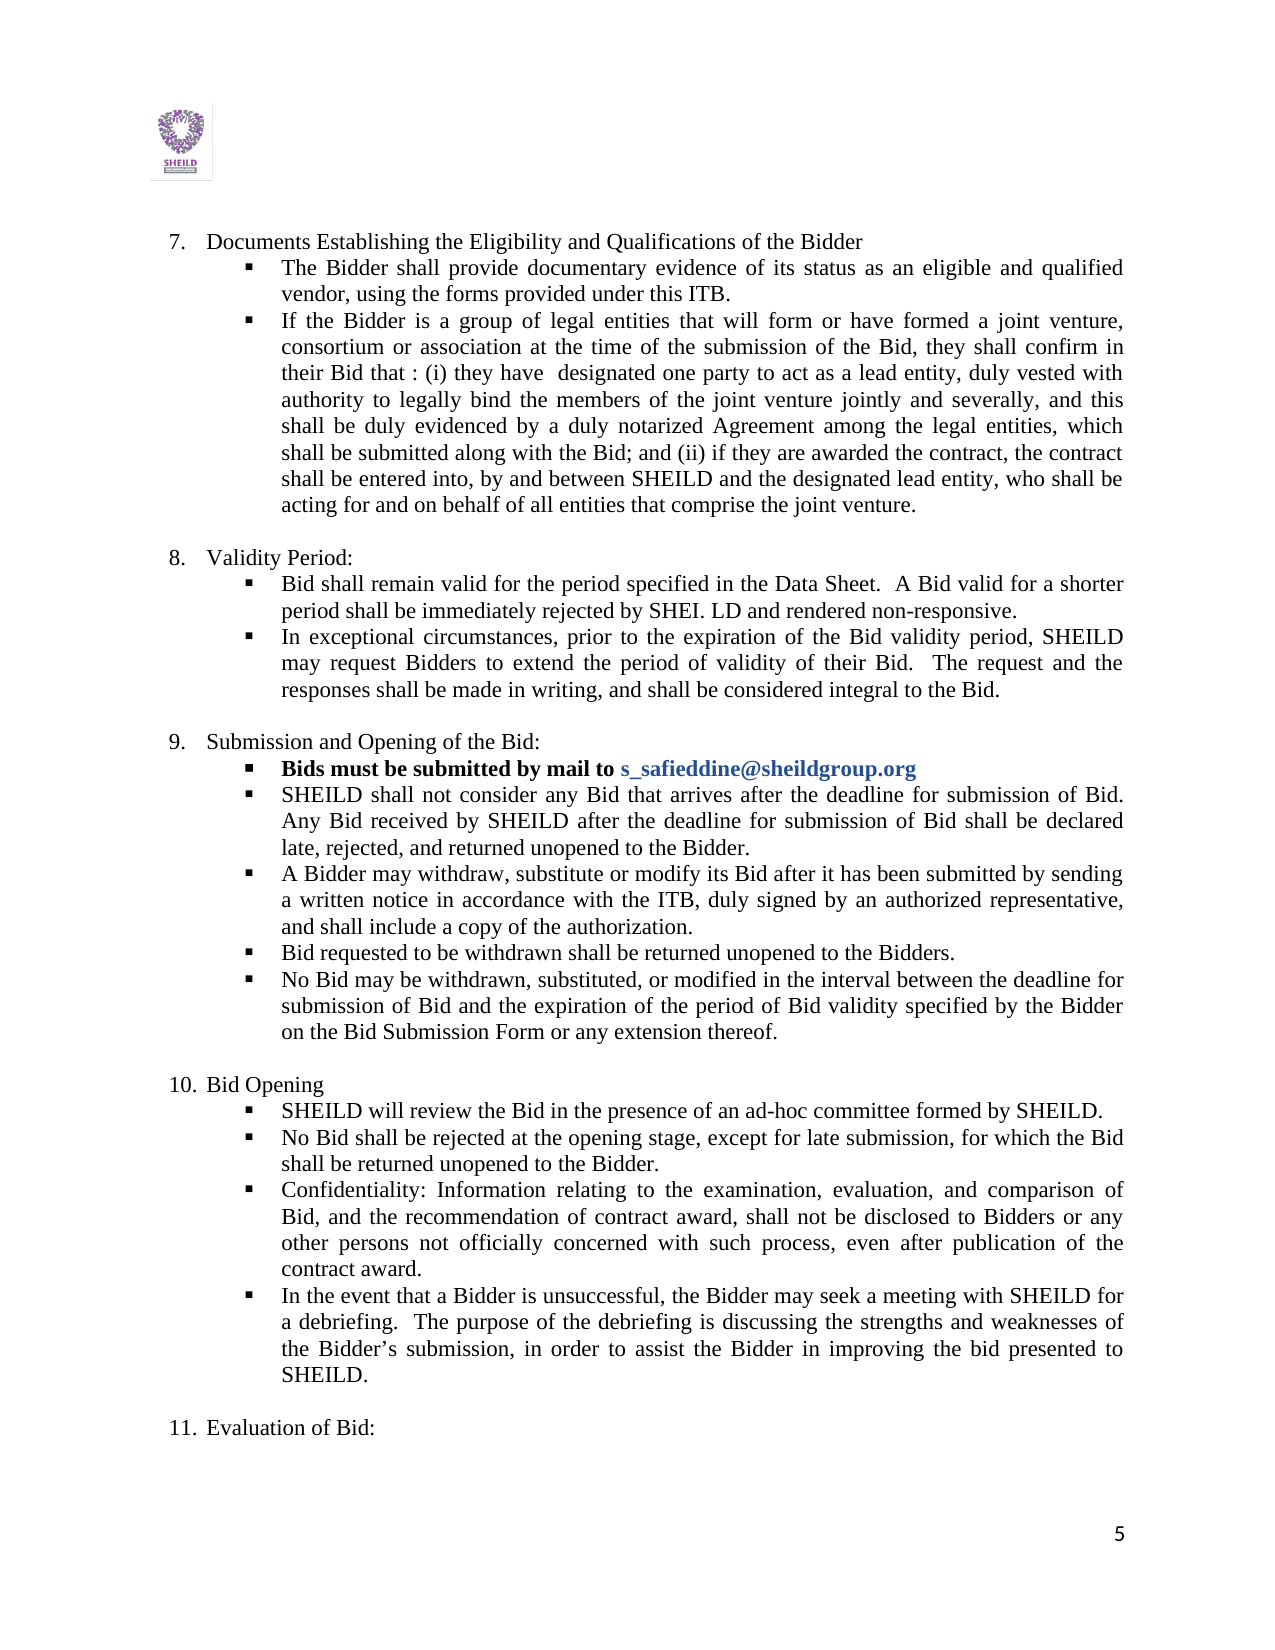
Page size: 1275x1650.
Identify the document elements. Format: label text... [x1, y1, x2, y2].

list SHEILD shall not consider any Bid that arrives after the deadline for submission of Bid. Any Bid received by SHEILD after the deadline for submission of Bid shall be declared late, rejected, and returned unopened to the Bidder. [244, 781, 1125, 860]
list Bid requested to be withdrawn shall be returned unopened to the Bidders. [244, 939, 1125, 966]
list Validity Period: [169, 544, 1125, 570]
list Bid Opening [169, 1071, 1125, 1097]
list In the event that a Bidder is unsuccessful, the Bidder may seek a meeting with SHEILD for a debriefing. The purpose of the debriefing is discussing the strengths and weaknesses of the Bidder’s submission, in order to assist the Bidder in improving the bid presented to SHEILD. [244, 1282, 1125, 1387]
picture [150, 103, 213, 181]
list SHEILD will review the Bid in the presence of an ad-hoc committee formed by SHEILD. [244, 1097, 1125, 1124]
list Documents Establishing the Eligibility and Qualifications of the Bidder [169, 228, 1125, 254]
list Evaluation of Bid: [169, 1414, 1125, 1440]
list Submission and Opening of the Bid: [169, 728, 1125, 755]
list Bid shall remain valid for the period specified in the Data Sheet. A Bid valid for a shorter period shall be immediately rejected by SHEI. LD and rendered non-responsive. [244, 570, 1125, 623]
list If the Bidder is a group of legal entities that will form or have formed a joint venture, consortium or association at the time of the submission of the Bid, they shall confirm in their Bid that : (i) they have designated one party to act as a lead entity, duly vested with authority to legally bind the members of the joint venture jointly and severally, and this shall be duly evidenced by a duly notarized Agreement among the legal entities, which shall be submitted along with the Bid; and (ii) if they are awarded the contract, the contract shall be entered into, by and between SHEILD and the designated lead entity, who shall be acting for and on behalf of all entities that comprise the joint venture. [244, 307, 1125, 518]
list In exceptional circumstances, prior to the expiration of the Bid validity period, SHEILD may request Bidders to extend the period of validity of their Bid. The request and the responses shall be made in writing, and shall be considered integral to the Bid. [244, 623, 1125, 702]
list A Bidder may withdraw, substitute or modify its Bid after it has been submitted by sending a written notice in accordance with the ITB, duly signed by an authorized representative, and shall include a copy of the authorization. [244, 860, 1125, 939]
list Bids must be submitted by mail to s_safieddine@sheildgroup.org [244, 755, 1125, 781]
list Confidentiality: Information relating to the examination, evaluation, and comparison of Bid, and the recommendation of contract award, shall not be disclosed to Bidders or any other persons not officially concerned with such process, even after publication of the contract award. [244, 1176, 1125, 1282]
list No Bid shall be rejected at the opening stage, except for late submission, for which the Bid shall be returned unopened to the Bidder. [244, 1124, 1125, 1176]
list No Bid may be withdrawn, substituted, or modified in the interval between the deadline for submission of Bid and the expiration of the period of Bid validity specified by the Bidder on the Bid Submission Form or any extension thereof. [244, 966, 1125, 1045]
list The Bidder shall provide documentary evidence of its status as an eligible and qualified vendor, using the forms provided under this ITB. [244, 254, 1125, 307]
